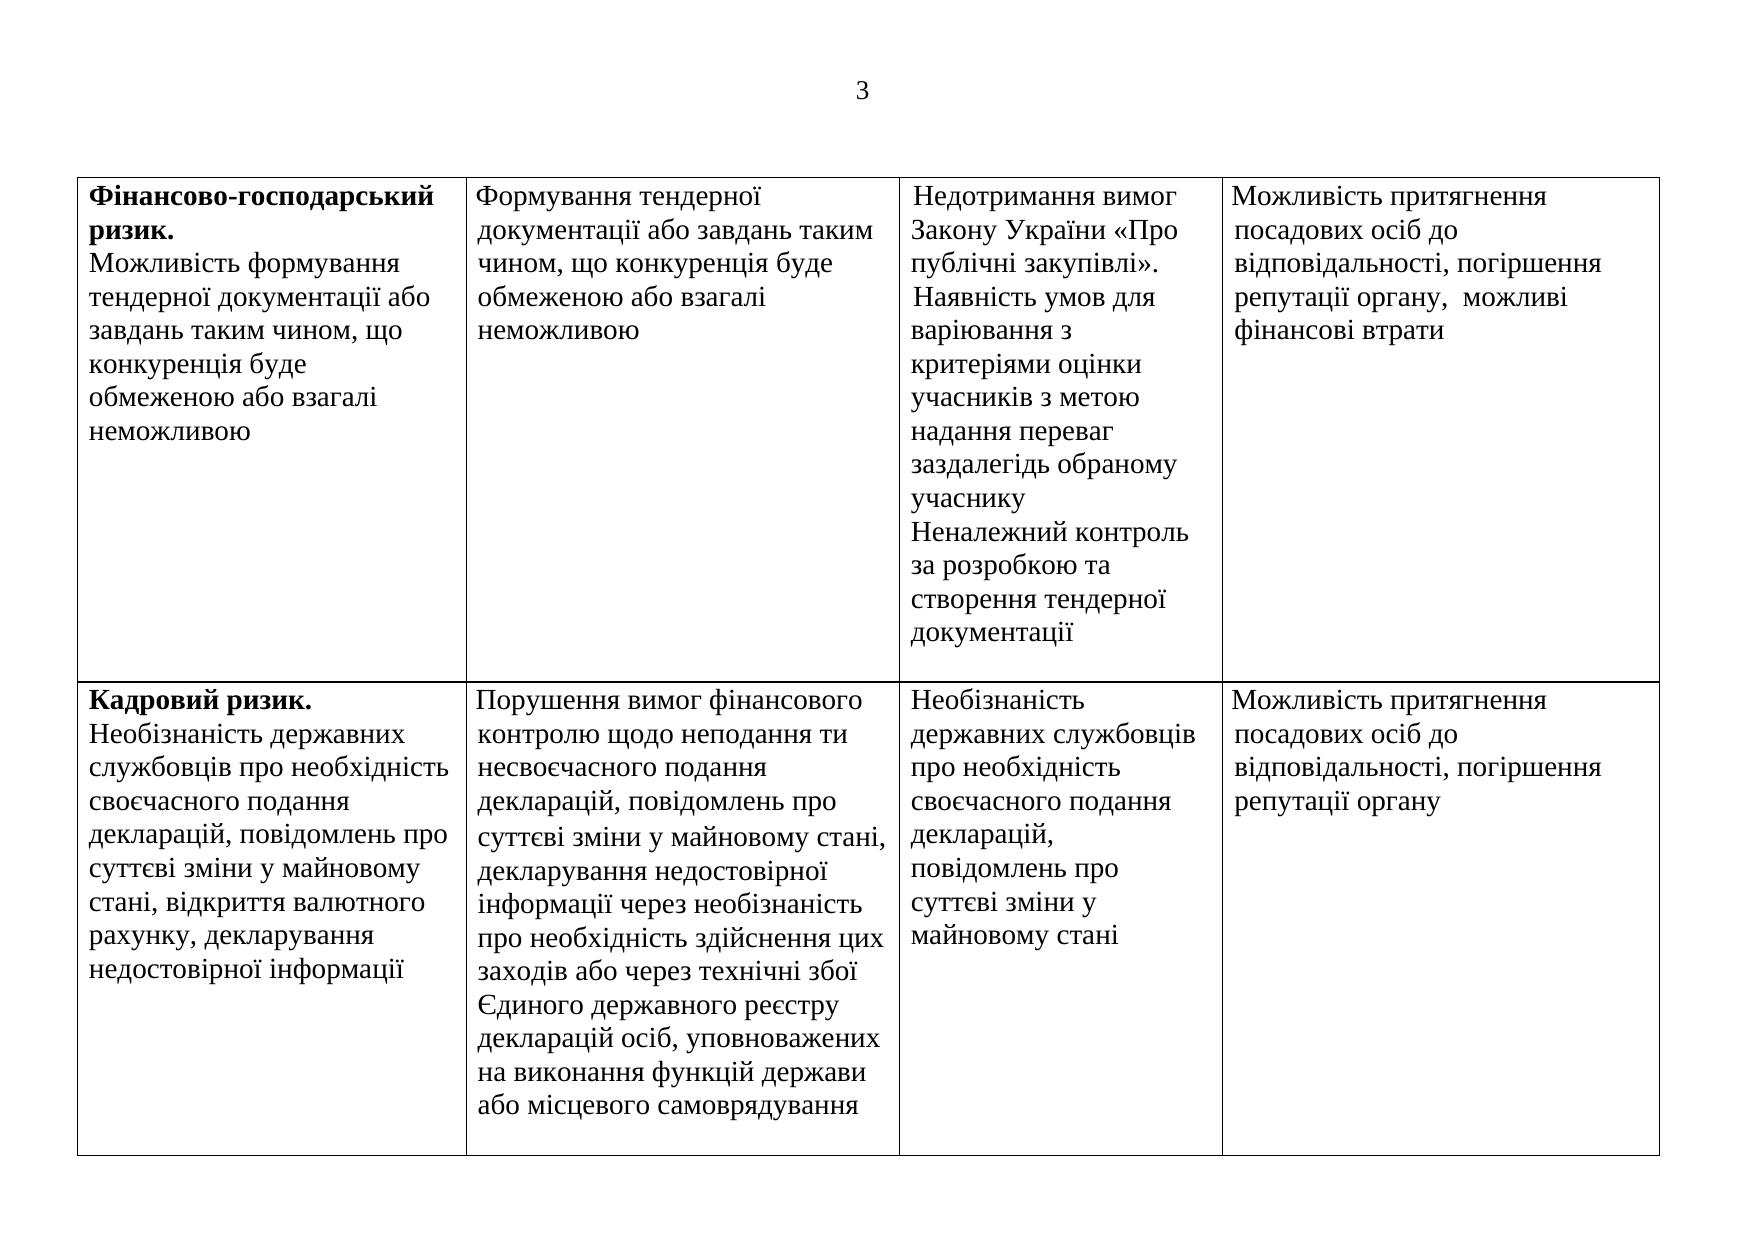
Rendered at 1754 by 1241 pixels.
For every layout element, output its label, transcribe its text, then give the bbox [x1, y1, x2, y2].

table_cell Порушення вимог фінансового контролю щодо неподання ти несвоєчасного подання декларацій, повідомлень про суттєві зміни у майновому стані, декларування недостовірної інформації через необізнаність про необхідність здійснення цих заходів або через технічні збої Єдиного державного реєстру декларацій осіб, уповноважених на виконання функцій держави або місцевого самоврядування [467, 683, 899, 1154]
table_cell Можливість притягнення посадових осіб до відповідальності, погіршення репутації органу [1223, 683, 1659, 1154]
table_cell Формування тендерної документації або завдань таким чином, що конкуренція буде обмеженою або взагалі неможливою [467, 178, 899, 681]
table_cell Фінансово-господарський ризик. Можливість формування тендерної документації або завдань таким чином, що конкуренція буде обмеженою або взагалі неможливою [78, 178, 466, 681]
table_cell Кадровий ризик. Необізнаність державних службовців про необхідність своєчасного подання декларацій, повідомлень про суттєві зміни у майновому стані, відкриття валютного рахунку, декларування недостовірної інформації [78, 683, 466, 1154]
table_cell Недотримання вимог Закону України «Про публічні закупівлі». Наявність умов для варіювання з критеріями оцінки учасників з метою надання переваг заздалегідь обраному учаснику Неналежний контроль за розробкою та створення тендерної документації [900, 178, 1222, 681]
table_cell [1223, 178, 1659, 681]
table_cell Необізнаність державних службовців про необхідність своєчасного подання декларацій, повідомлень про суттєві зміни у майновому стані [900, 683, 1222, 1154]
